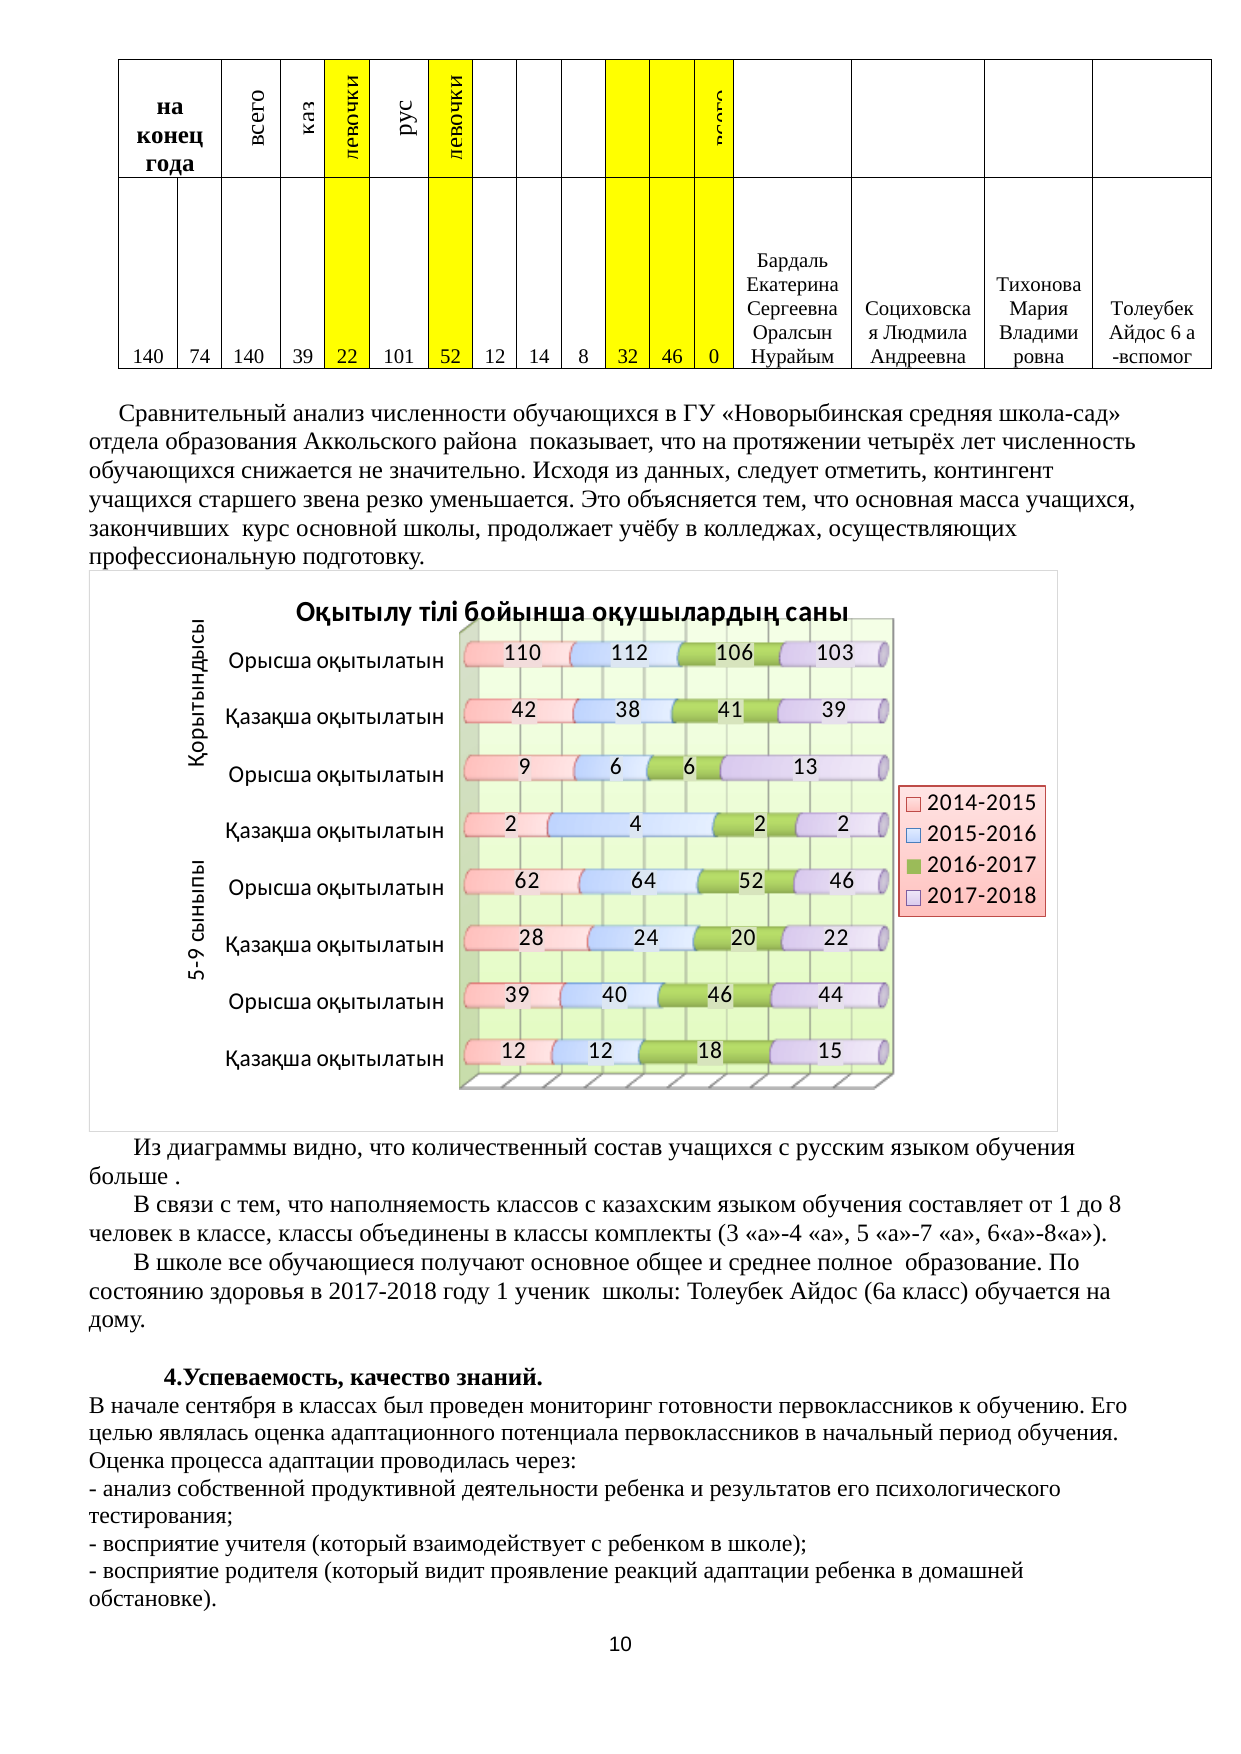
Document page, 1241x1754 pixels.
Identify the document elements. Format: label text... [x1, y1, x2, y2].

table_cell [650, 60, 694, 177]
table_cell [562, 60, 605, 177]
table_cell Бардаль Екатерина Сергеевна Оралсын Нурайым [734, 178, 851, 368]
table_cell [985, 60, 1092, 177]
text В школе все обучающиеся получают основное общее и среднее полное образование. По состоянию здоровья в 2017-2018 году 1 ученик школы: Толеубек Айдос (6а класс) обучается на дому. [89, 1247, 1152, 1333]
table_cell 140 [119, 178, 177, 368]
text В начале сентября в классах был проведен мониторинг готовности первоклассников к обучению. Его целью являлась оценка адаптационного потенциала первоклассников в начальный период обучения. Оценка процесса адаптации проводилась через: [89, 1391, 1152, 1474]
table_cell каз [281, 60, 324, 177]
table_cell девочки [325, 60, 369, 177]
table_cell 140 [222, 178, 280, 368]
table_cell [852, 60, 984, 177]
table_cell 12 [473, 178, 516, 368]
text - анализ собственной продуктивной деятельности ребенка и результатов его психологического тестирования; [89, 1474, 1152, 1529]
text Из диаграммы видно, что количественный состав учащихся с русским языком обучения больше . [89, 1132, 1152, 1189]
table_cell Толеубек Айдос 6 а -вспомог [1093, 178, 1211, 368]
table_cell [734, 60, 851, 177]
text Сравнительный анализ численности обучающихся в ГУ «Новорыбинская средняя школа-сад» отдела образования Аккольского района показывает, что на протяжении четырёх лет численность обучающихся снижается не значительно. Исходя из данных, следует отметить, контингент учащихся старшего звена резко уменьшается. Это объясняется тем, что основная масса учащихся, закончивших курс основной школы, продолжает учёбу в колледжах, осуществляющих профессиональную подготовку. [89, 398, 1152, 570]
table_cell всего [695, 60, 733, 177]
table_cell 8 [562, 178, 605, 368]
table_cell [517, 60, 561, 177]
table_cell 52 [429, 178, 472, 368]
table_cell 22 [325, 178, 369, 368]
table_cell 39 [281, 178, 324, 368]
table_cell Тихонова Мария Владимировна [985, 178, 1092, 368]
table_cell 74 [178, 178, 221, 368]
table_cell 0 [695, 178, 733, 368]
table_cell [606, 60, 649, 177]
text 4.Успеваемость, качество знаний. [164, 1362, 1152, 1391]
text В связи с тем, что наполняемость классов с казахским языком обучения составляет от 1 до 8 человек в классе, классы объединены в классы комплекты (3 «а»-4 «а», 5 «а»-7 «а», 6«а»-8«а»). [89, 1189, 1152, 1247]
table_cell всего [222, 60, 280, 177]
text - восприятие родителя (который видит проявление реакций адаптации ребенка в домашней обстановке). [89, 1556, 1152, 1612]
table_cell на конец года [119, 60, 221, 177]
table_cell рус [370, 60, 428, 177]
table_cell 46 [650, 178, 694, 368]
table_cell 14 [517, 178, 561, 368]
text - восприятие учителя (который взаимодействует с ребенком в школе); [89, 1529, 1152, 1556]
table_cell 32 [606, 178, 649, 368]
table_cell 101 [370, 178, 428, 368]
table_cell [1093, 60, 1211, 177]
table_cell [473, 60, 516, 177]
table_cell Социховская Людмила Андреевна [852, 178, 984, 368]
table_cell девочки [429, 60, 472, 177]
